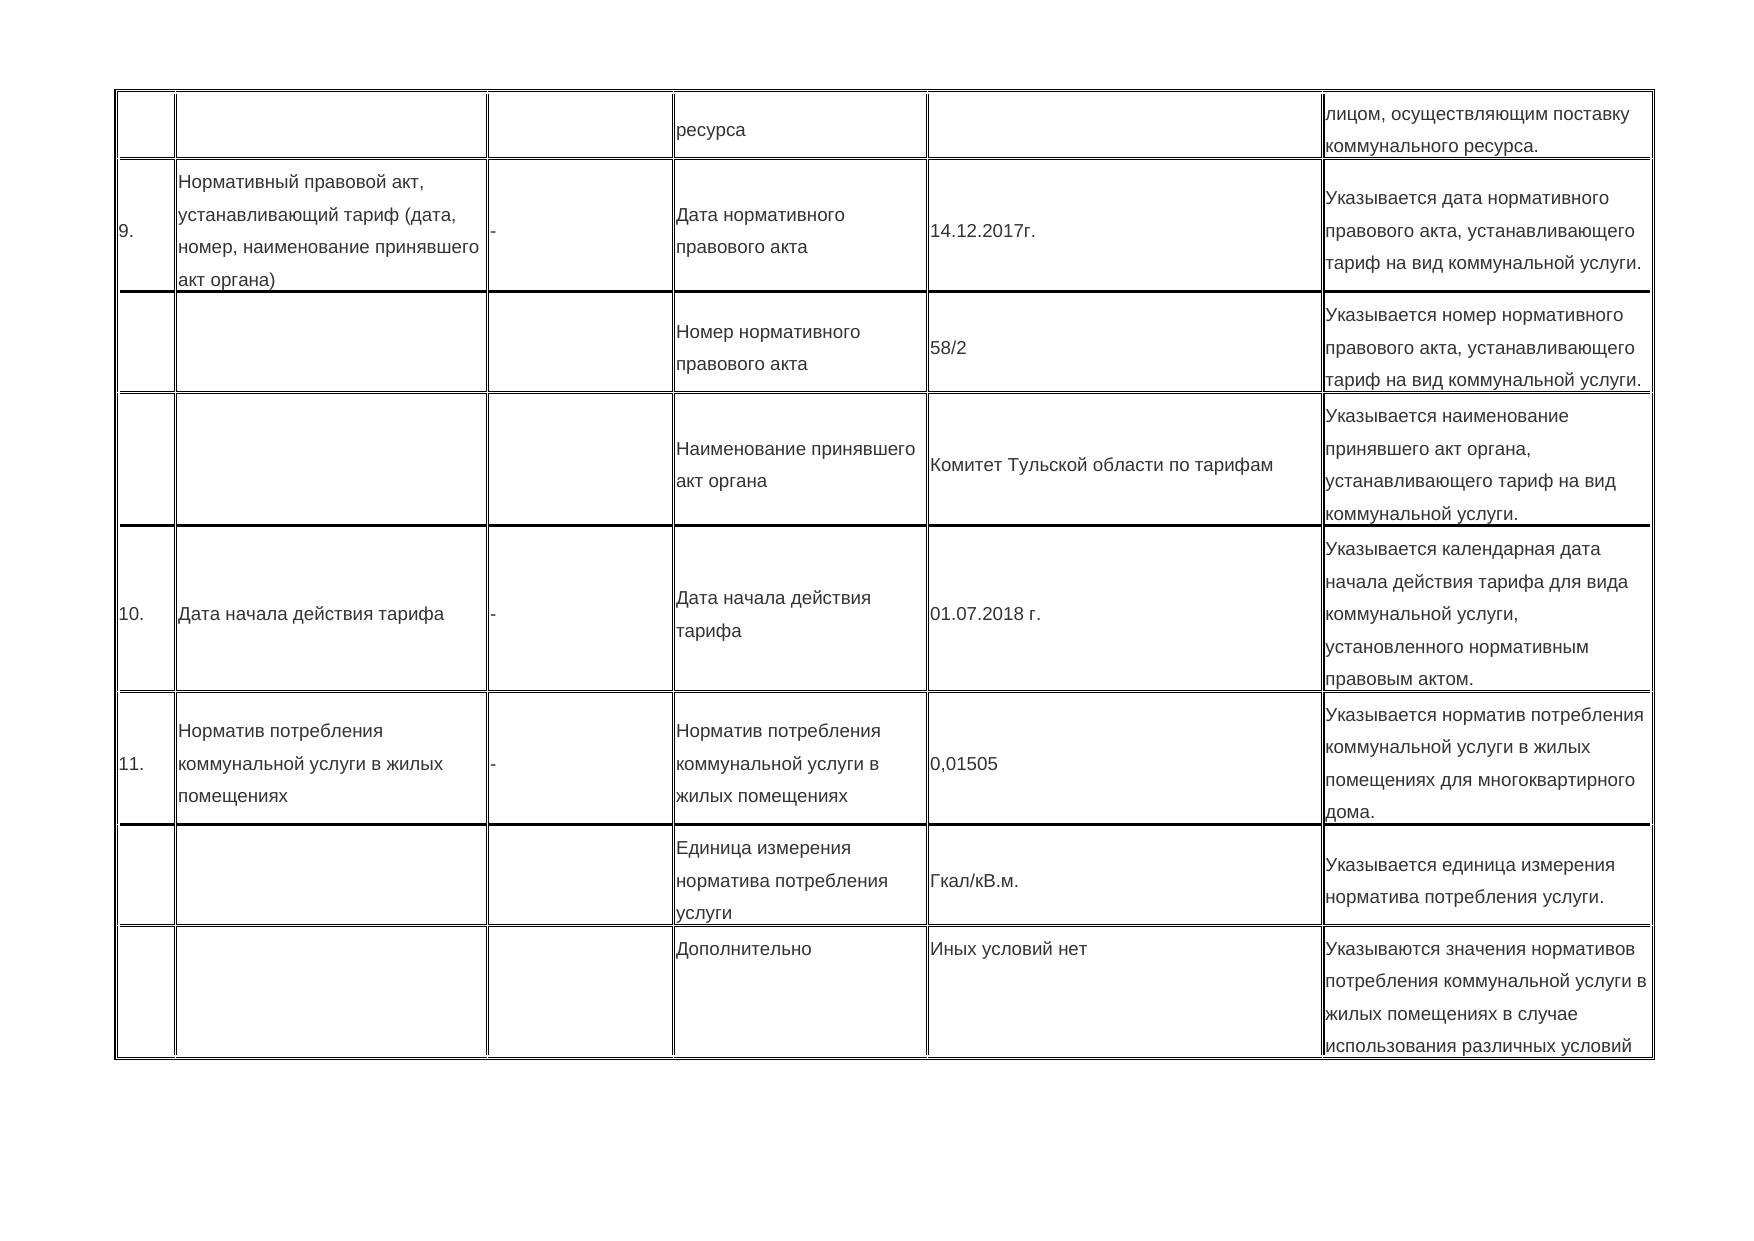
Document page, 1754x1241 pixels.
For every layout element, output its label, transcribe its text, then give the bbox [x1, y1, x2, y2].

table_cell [1323, 92, 1652, 157]
table_cell [177, 826, 486, 924]
table_cell Дата начала действия тарифа [177, 527, 486, 690]
table_cell Единица измерения норматива потребления услуги [675, 826, 926, 924]
table_cell 10. [118, 524, 174, 690]
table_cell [674, 92, 928, 157]
table_cell [488, 92, 673, 157]
table_cell Нормативный правовой акт, устанавливающий тариф (дата, номер, наименование принявшего акт органа) [177, 160, 486, 290]
table_cell [177, 394, 486, 524]
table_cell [1323, 924, 1653, 1057]
table_cell 11. [116, 690, 176, 823]
table_cell 9. [116, 157, 176, 290]
table_cell [177, 293, 486, 391]
table_cell - [489, 527, 672, 690]
table_cell Дополнительно [674, 927, 928, 1057]
table_cell [489, 293, 672, 391]
table_cell [118, 92, 176, 157]
table_cell Указывается наименование принявшего акт органа, устанавливающего тариф на вид коммунальной услуги. [1323, 391, 1653, 524]
table_cell Номер нормативного правового акта [675, 293, 926, 391]
table_cell 14.12.2017г. [929, 160, 1321, 290]
table_cell Комитет Тульской области по тарифам [929, 394, 1321, 524]
table_cell Иных условий нет [928, 924, 1323, 1057]
table_cell Указывается дата нормативного правового акта, устанавливающего тариф на вид коммунальной услуги. [1323, 157, 1653, 290]
table_cell Наименование принявшего акт органа [675, 394, 926, 524]
table_cell [116, 823, 174, 924]
table_cell [176, 927, 487, 1057]
table_cell Указывается номер нормативного правового акта, устанавливающего тариф на вид коммунальной услуги. [1325, 290, 1652, 391]
table_cell 58/2 [929, 293, 1321, 391]
table_cell - [489, 693, 672, 823]
table_cell Указывается норматив потребления коммунальной услуги в жилых помещениях для многоквартирного дома. [1323, 690, 1653, 823]
table_cell [116, 391, 176, 524]
table_cell 7 [928, 90, 1323, 157]
table_cell 01.07.2018 г. [929, 527, 1321, 690]
table_cell Норматив потребления коммунальной услуги в жилых помещениях [177, 693, 486, 823]
table_cell [489, 394, 672, 524]
table_cell [489, 826, 672, 924]
table_cell [488, 927, 673, 1057]
table_cell Дата нормативного правового акта [675, 160, 926, 290]
table_cell [116, 924, 176, 1057]
table_cell Дата начала действия тарифа [675, 527, 926, 690]
table_cell 0,01505 [929, 693, 1321, 823]
table_cell [118, 290, 174, 391]
table_cell Гкал/кВ.м. [929, 826, 1321, 924]
table_cell [176, 92, 487, 157]
table_cell - [489, 160, 672, 290]
table_cell Норматив потребления коммунальной услуги в жилых помещениях [675, 693, 926, 823]
table_cell Указывается календарная дата начала действия тарифа для вида коммунальной услуги, установленного нормативным правовым актом. [1325, 524, 1652, 690]
table_cell Указывается единица измерения норматива потребления услуги. [1325, 823, 1653, 924]
